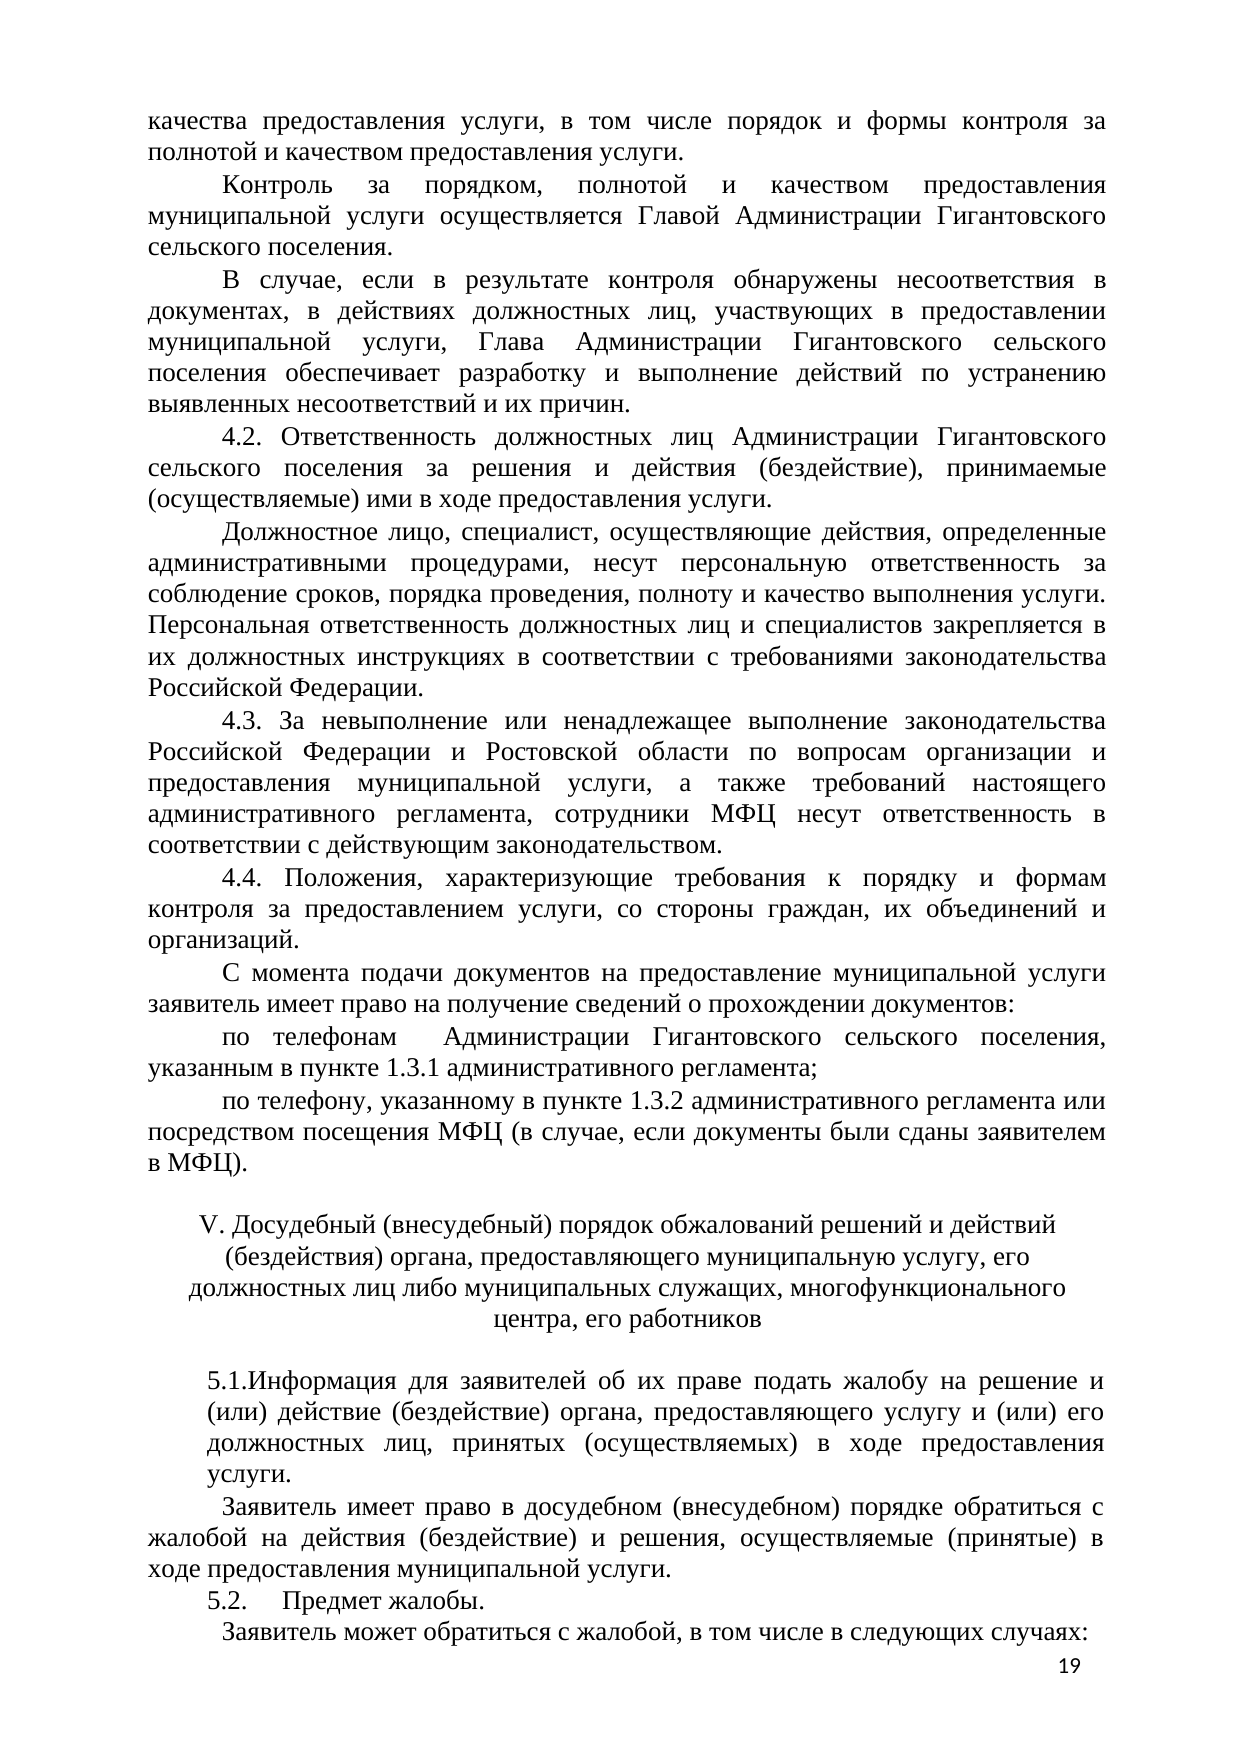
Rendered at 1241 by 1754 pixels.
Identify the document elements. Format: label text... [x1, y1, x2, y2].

text V. Досудебный (внесудебный) порядок обжалований решений и действий (бездействия) органа, предоставляющего муниципальную услугу, его должностных лиц либо муниципальных служащих, многофункционального центра, его работников [148, 1208, 1107, 1333]
text Заявитель может обратиться с жалобой, в том числе в следующих случаях: [148, 1615, 1105, 1646]
text Должностное лицо, специалист, осуществляющие действия, определенные административными процедурами, несут персональную ответственность за соблюдение сроков, порядка проведения, полноту и качество выполнения услуги. Персональная ответственность должностных лиц и специалистов закрепляется в их должностных инструкциях в соответствии с требованиями законодательства Российской Федерации. [148, 515, 1107, 702]
text по телефону, указанному в пункте 1.3.2 административного регламента или посредством посещения МФЦ (в случае, если документы были сданы заявителем в МФЦ). [148, 1084, 1107, 1177]
text 4.3. За невыполнение или ненадлежащее выполнение законодательства Российской Федерации и Ростовской области по вопросам организации и предоставления муниципальной услуги, а также требований настоящего административного регламента, сотрудники МФЦ несут ответственность в соответствии с действующим законодательством. [148, 704, 1107, 859]
text С момента подачи документов на предоставление муниципальной услуги заявитель имеет право на получение сведений о прохождении документов: [148, 956, 1107, 1018]
text по телефонам Администрации Гигантовского сельского поселения, указанным в пункте 1.3.1 административного регламента; [148, 1020, 1107, 1082]
list Предмет жалобы. [207, 1584, 1105, 1615]
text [148, 104, 1107, 166]
text Заявитель имеет право в досудебном (внесудебном) порядке обратиться с жалобой на действия (бездействие) и решения, осуществляемые (принятые) в ходе предоставления муниципальной услуги. [148, 1490, 1105, 1584]
text 5.1.Информация для заявителей об их праве подать жалобу на решение и (или) действие (бездействие) органа, предоставляющего услугу и (или) его должностных лиц, принятых (осуществляемых) в ходе предоставления услуги. [207, 1364, 1105, 1489]
text 4.2. Ответственность должностных лиц Администрации Гигантовского сельского поселения за решения и действия (бездействие), принимаемые (осуществляемые) ими в ходе предоставления услуги. [148, 420, 1107, 514]
text 4.4. Положения, характеризующие требования к порядку и формам контроля за предоставлением услуги, со стороны граждан, их объединений и организаций. [148, 861, 1107, 954]
text Контроль за порядком, полнотой и качеством предоставления муниципальной услуги осуществляется Главой Администрации Гигантовского сельского поселения. [148, 168, 1107, 261]
text В случае, если в результате контроля обнаружены несоответствия в документах, в действиях должностных лиц, участвующих в предоставлении муниципальной услуги, Глава Администрации Гигантовского сельского поселения обеспечивает разработку и выполнение действий по устранению выявленных несоответствий и их причин. [148, 263, 1107, 418]
